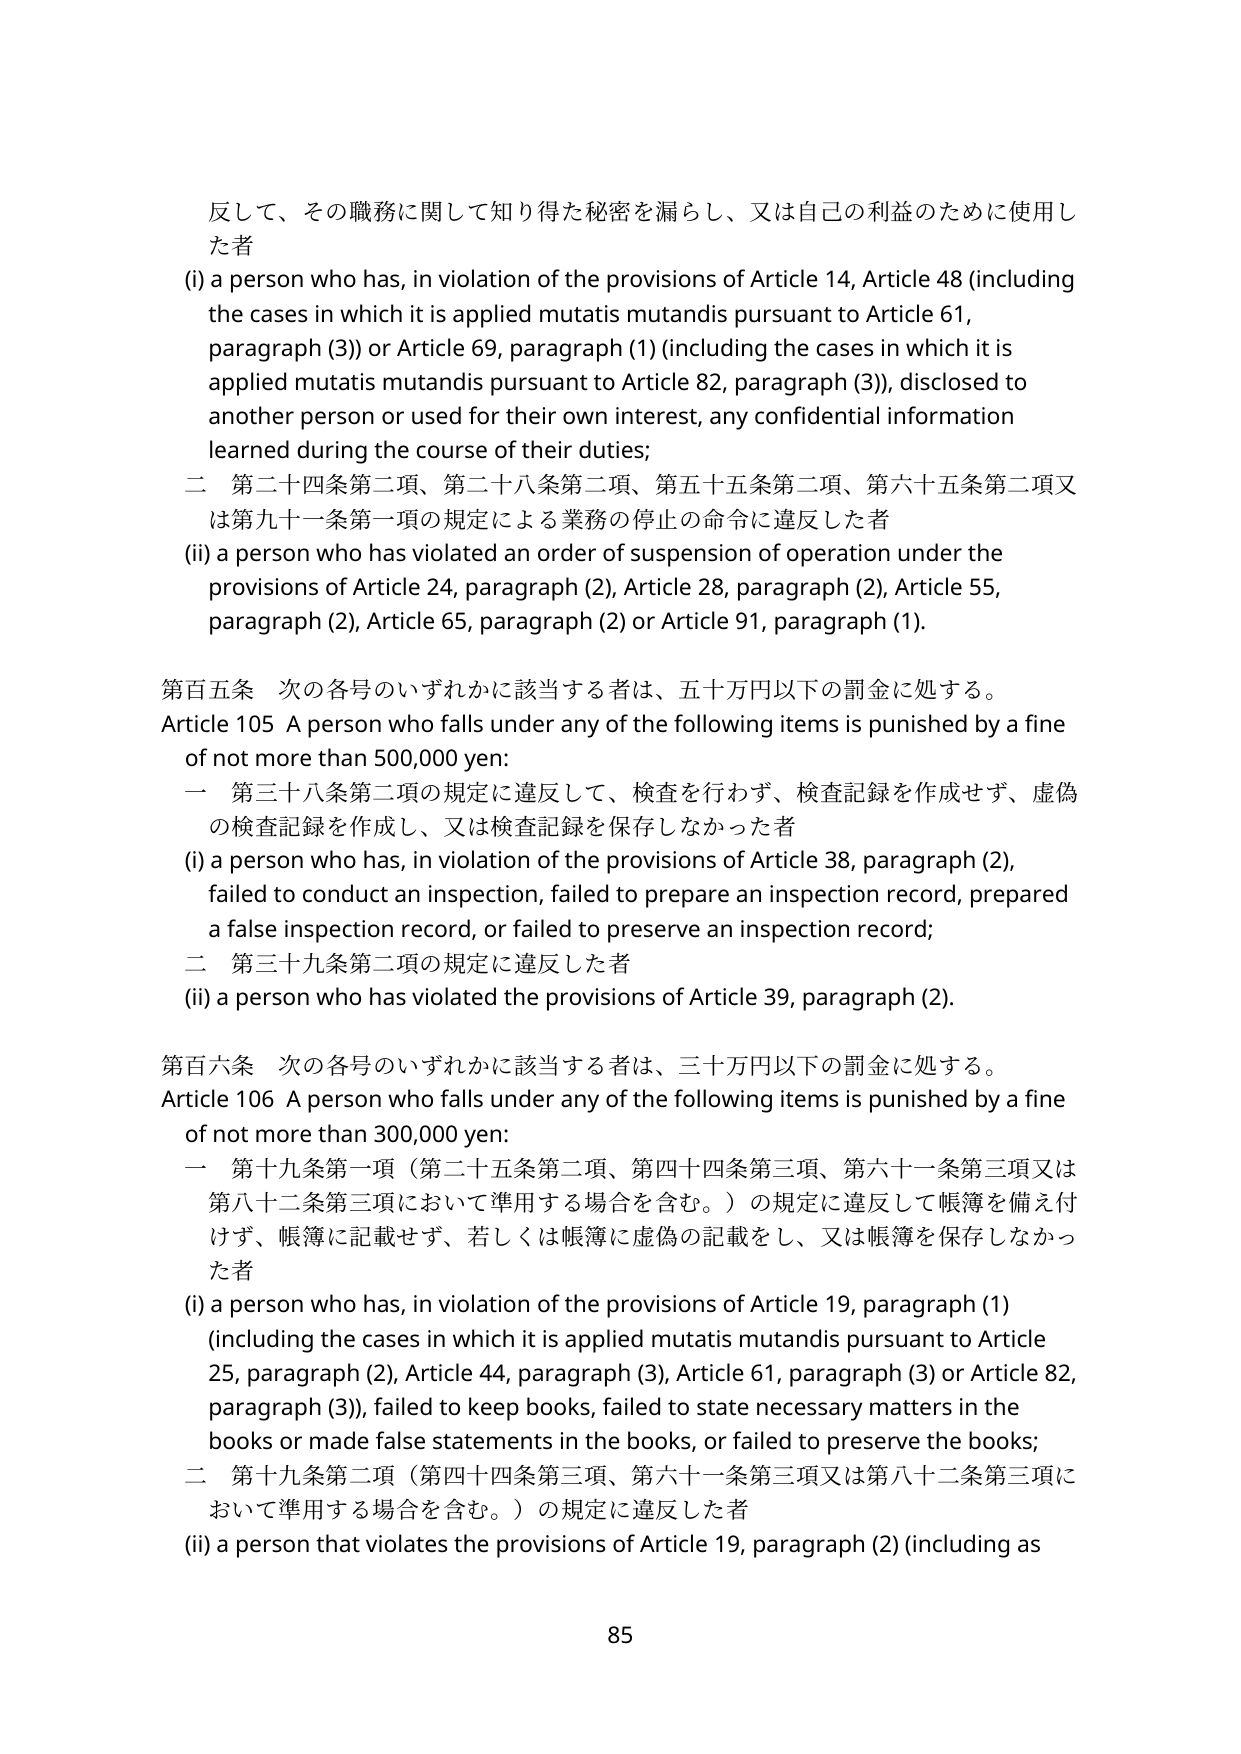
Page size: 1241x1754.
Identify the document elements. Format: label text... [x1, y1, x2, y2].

text 第百五条 次の各号のいずれかに該当する者は、五十万円以下の罰金に処する。 [161, 672, 1079, 706]
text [184, 194, 1079, 262]
text 一 第三十八条第二項の規定に違反して、検査を行わず、検査記録を作成せず、虚偽の検査記録を作成し、又は検査記録を保存しなかった者 [184, 774, 1079, 843]
text 一 第十九条第一項（第二十五条第二項、第四十四条第三項、第六十一条第三項又は第八十二条第三項において準用する場合を含む。）の規定に違反して帳簿を備え付けず、帳簿に記載せず、若しくは帳簿に虚偽の記載をし、又は帳簿を保存しなかった者 [184, 1150, 1079, 1287]
text (ii) a person who has violated the provisions of Article 39, paragraph (2). [184, 979, 1079, 1014]
text (i) a person who has, in violation of the provisions of Article 38, paragraph (2), failed to conduct an inspection, failed to prepare an inspection record, prepared a false inspection record, or failed to preserve an inspection record; [184, 843, 1079, 945]
text Article 106 A person who falls under any of the following items is punished by a fine of not more than 300,000 yen: [161, 1082, 1079, 1150]
text (i) a person who has, in violation of the provisions of Article 14, Article 48 (including the cases in which it is applied mutatis mutandis pursuant to Article 61, paragraph (3)) or Article 69, paragraph (1) (including the cases in which it is applied mutatis mutandis pursuant to Article 82, paragraph (3)), disclosed to another person or used for their own interest, any confidential information learned during the course of their duties; [184, 262, 1079, 467]
text 第百六条 次の各号のいずれかに該当する者は、三十万円以下の罰金に処する。 [161, 1048, 1079, 1082]
text (ii) a person who has violated an order of suspension of operation under the provisions of Article 24, paragraph (2), Article 28, paragraph (2), Article 55, paragraph (2), Article 65, paragraph (2) or Article 91, paragraph (1). [184, 535, 1079, 638]
text 二 第三十九条第二項の規定に違反した者 [184, 945, 1079, 979]
text 二 第十九条第二項（第四十四条第三項、第六十一条第三項又は第八十二条第三項において準用する場合を含む。）の規定に違反した者 [184, 1458, 1079, 1526]
text (i) a person who has, in violation of the provisions of Article 19, paragraph (1) (including the cases in which it is applied mutatis mutandis pursuant to Article 25, paragraph (2), Article 44, paragraph (3), Article 61, paragraph (3) or Article 82, paragraph (3)), failed to keep books, failed to state necessary matters in the books or made false statements in the books, or failed to preserve the books; [184, 1287, 1079, 1458]
text Article 105 A person who falls under any of the following items is punished by a fine of not more than 500,000 yen: [161, 706, 1079, 774]
text 二 第二十四条第二項、第二十八条第二項、第五十五条第二項、第六十五条第二項又は第九十一条第一項の規定による業務の停止の命令に違反した者 [184, 467, 1079, 535]
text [184, 1526, 1079, 1560]
